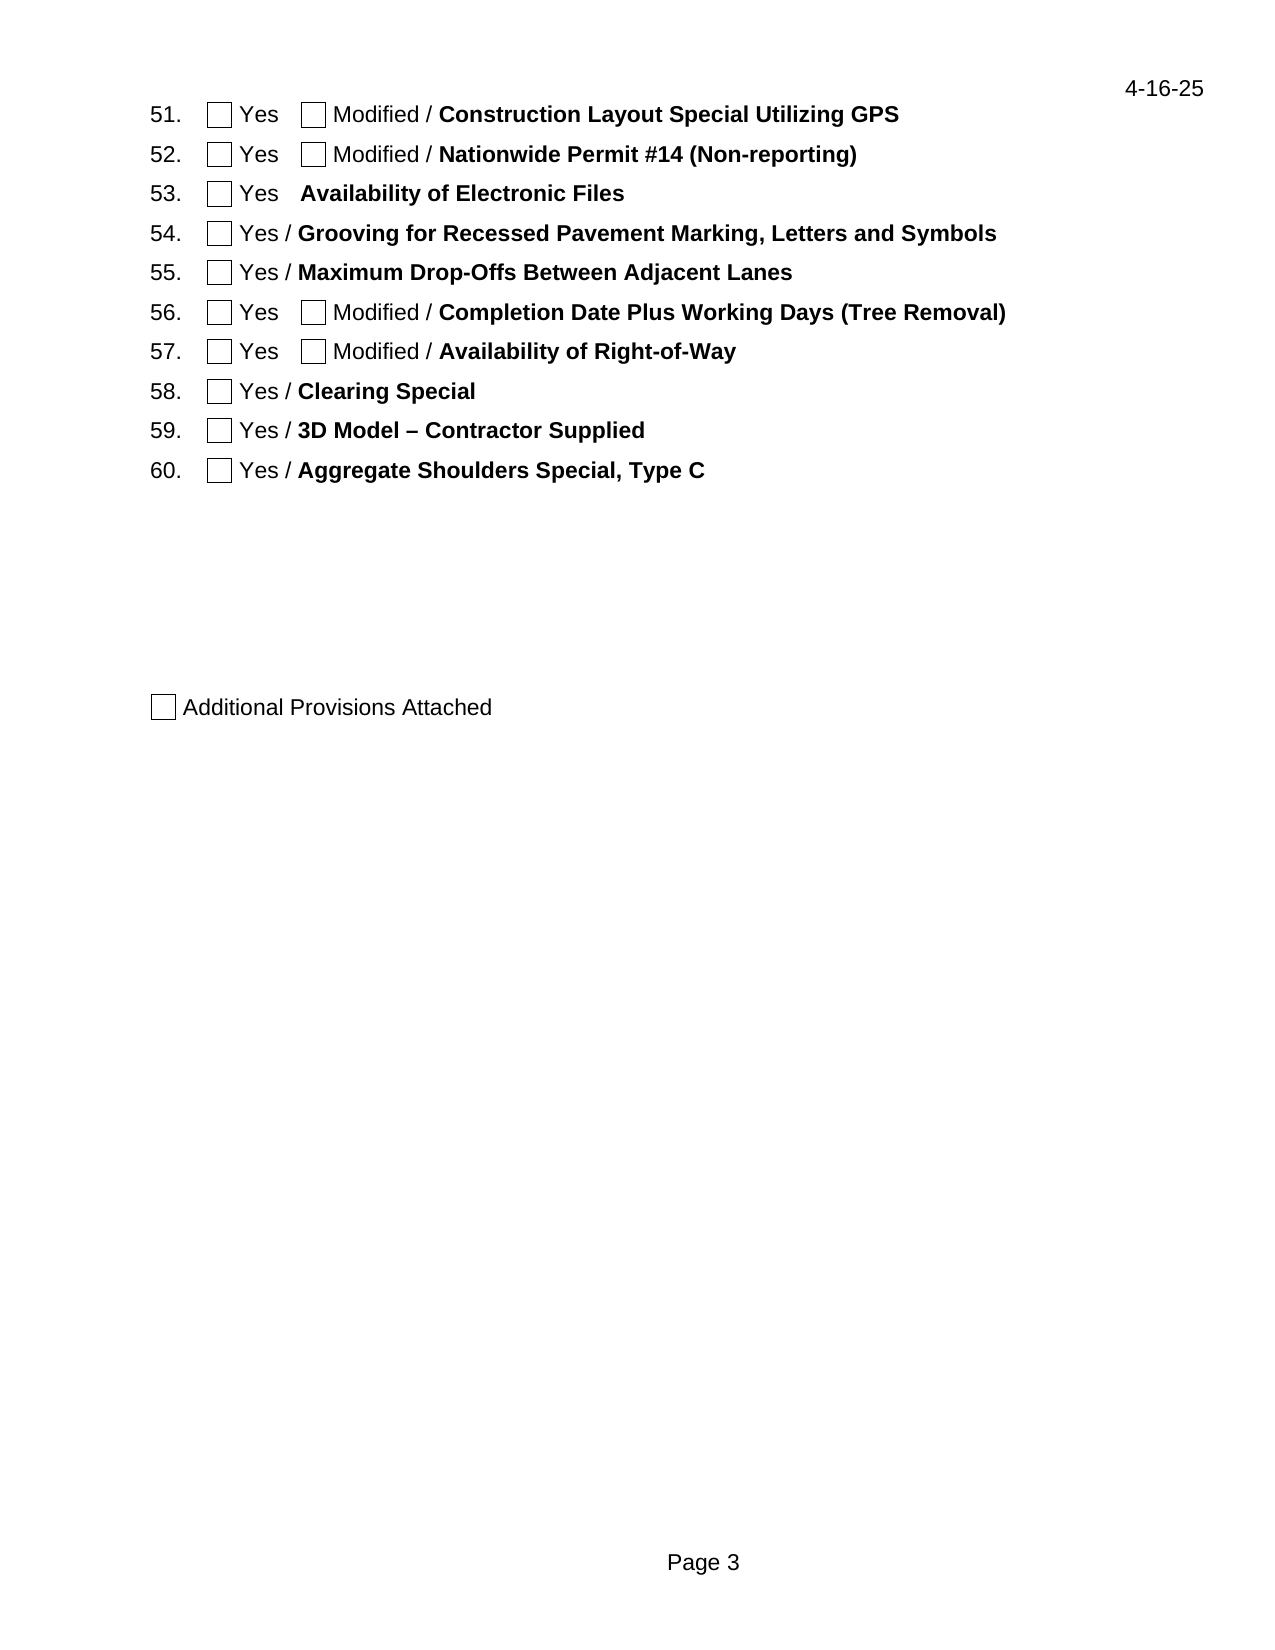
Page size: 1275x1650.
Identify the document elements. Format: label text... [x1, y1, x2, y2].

text 60. Yes / Aggregate Shoulders Special, Type C [150, 457, 1256, 483]
text 52. Yes Modified / Nationwide Permit #14 (Non-reporting) [150, 141, 1256, 167]
text 57. Yes Modified / Availability of Right-of-Way [150, 338, 1256, 364]
text 58. Yes / Clearing Special [150, 378, 1256, 404]
text 51. Yes Modified / Construction Layout Special Utilizing GPS [150, 101, 1256, 128]
text 56. Yes Modified / Completion Date Plus Working Days (Tree Removal) [150, 299, 1256, 325]
text 59. Yes / 3D Model – Contractor Supplied [150, 417, 1256, 443]
text 55. Yes / Maximum Drop-Offs Between Adjacent Lanes [150, 259, 1256, 286]
text 53. Yes Availability of Electronic Files [150, 180, 1256, 207]
text Additional Provisions Attached [150, 693, 1256, 720]
text 54. Yes / Grooving for Recessed Pavement Marking, Letters and Symbols [150, 220, 1256, 246]
